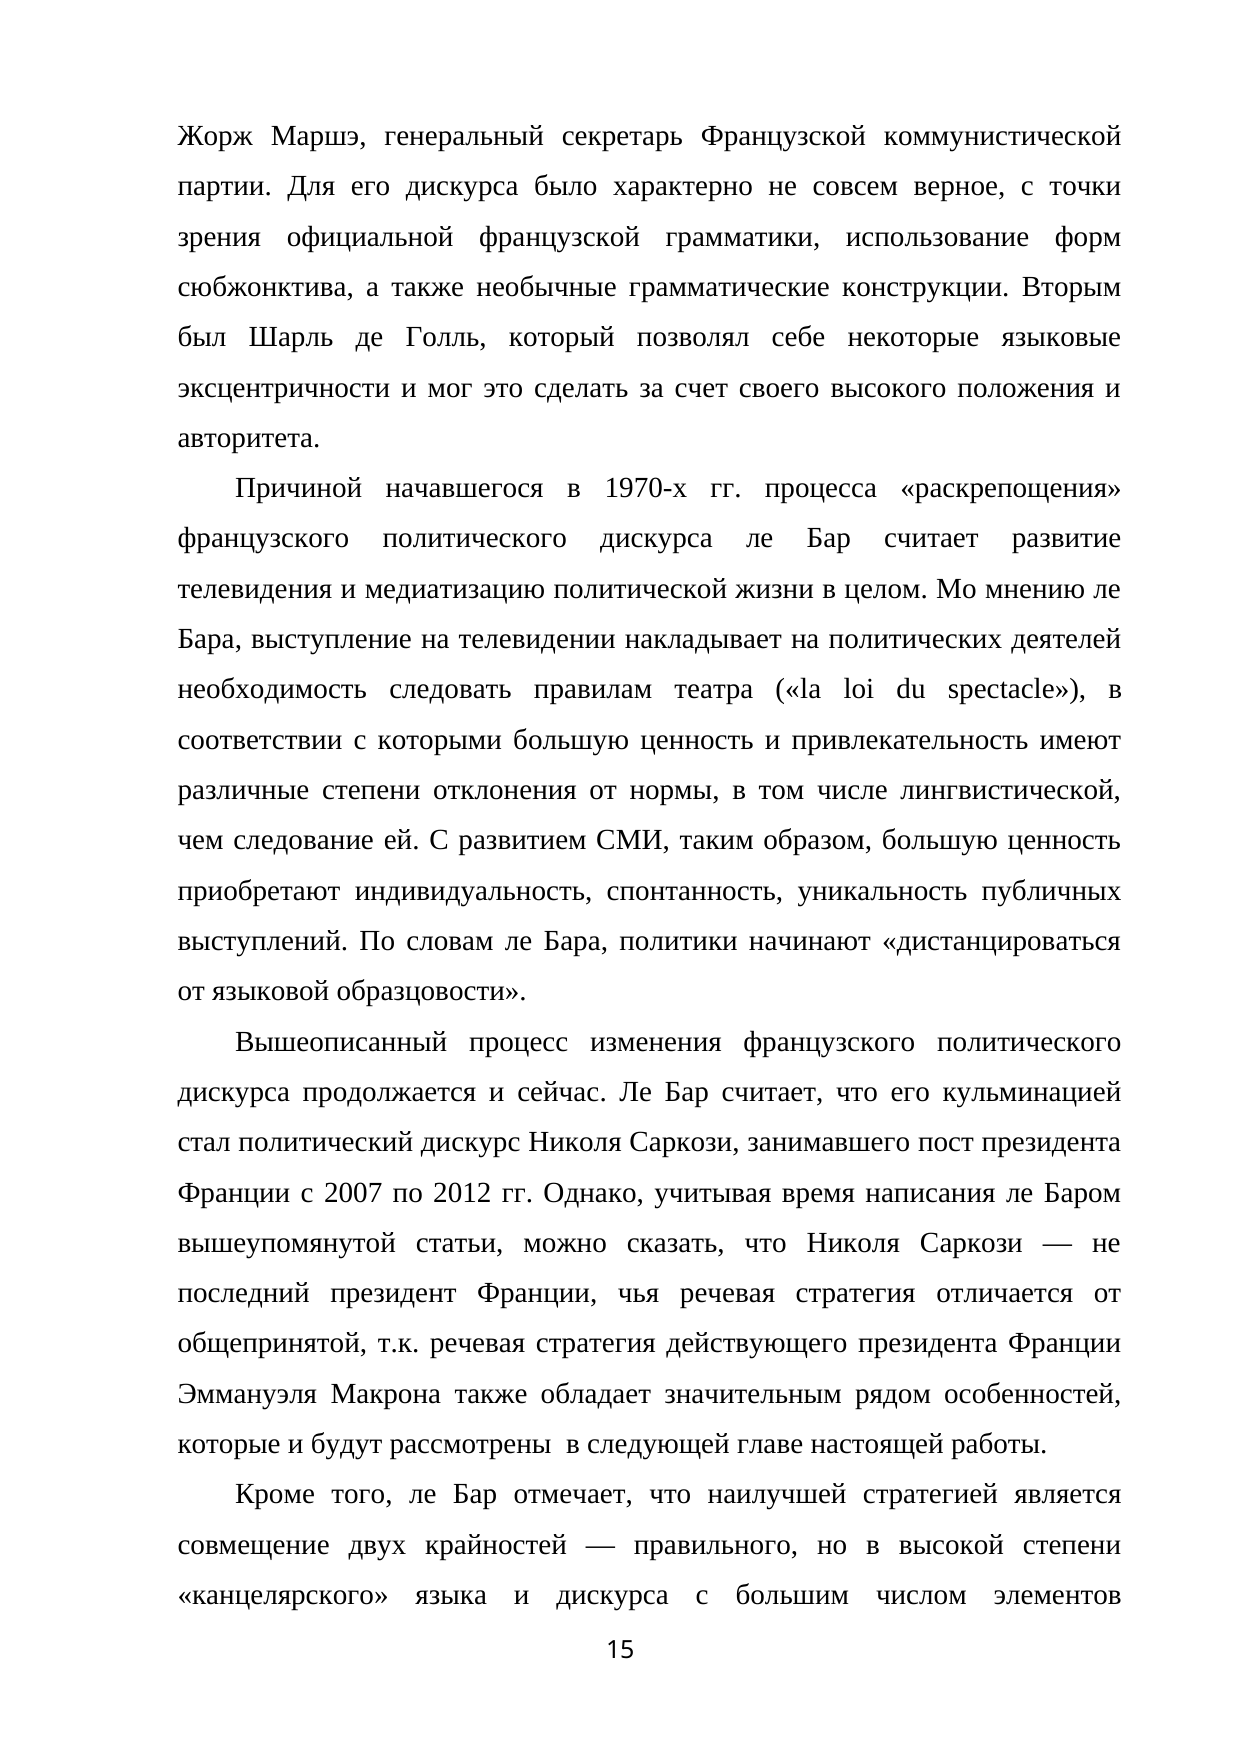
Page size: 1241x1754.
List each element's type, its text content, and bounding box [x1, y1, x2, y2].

text Причиной начавшегося в 1970-х гг. процесса «раскрепощения» французского политического дискурса ле Бар считает развитие телевидения и медиатизацию политической жизни в целом. Мо мнению ле Бара, выступление на телевидении накладывает на политических деятелей необходимость следовать правилам театра («la loi du spectacle»), в соответствии с которыми большую ценность и привлекательность имеют различные степени отклонения от нормы, в том числе лингвистической, чем следование ей. С развитием СМИ, таким образом, большую ценность приобретают индивидуальность, спонтанность, уникальность публичных выступлений. По словам ле Бара, политики начинают «дистанцироваться от языковой образцовости». [177, 470, 1122, 1007]
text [177, 1477, 1122, 1611]
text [177, 118, 1122, 453]
text Вышеописанный процесс изменения французского политического дискурса продолжается и сейчас. Ле Бар считает, что его кульминацией стал политический дискурс Николя Саркози, занимавшего пост президента Франции с 2007 по 2012 гг. Однако, учитывая время написания ле Баром вышеупомянутой статьи, можно сказать, что Николя Саркози — не последний президент Франции, чья речевая стратегия отличается от общепринятой, т.к. речевая стратегия действующего президента Франции Эммануэля Макрона также обладает значительным рядом особенностей, которые и будут рассмотрены в следующей главе настоящей работы. [177, 1024, 1122, 1460]
